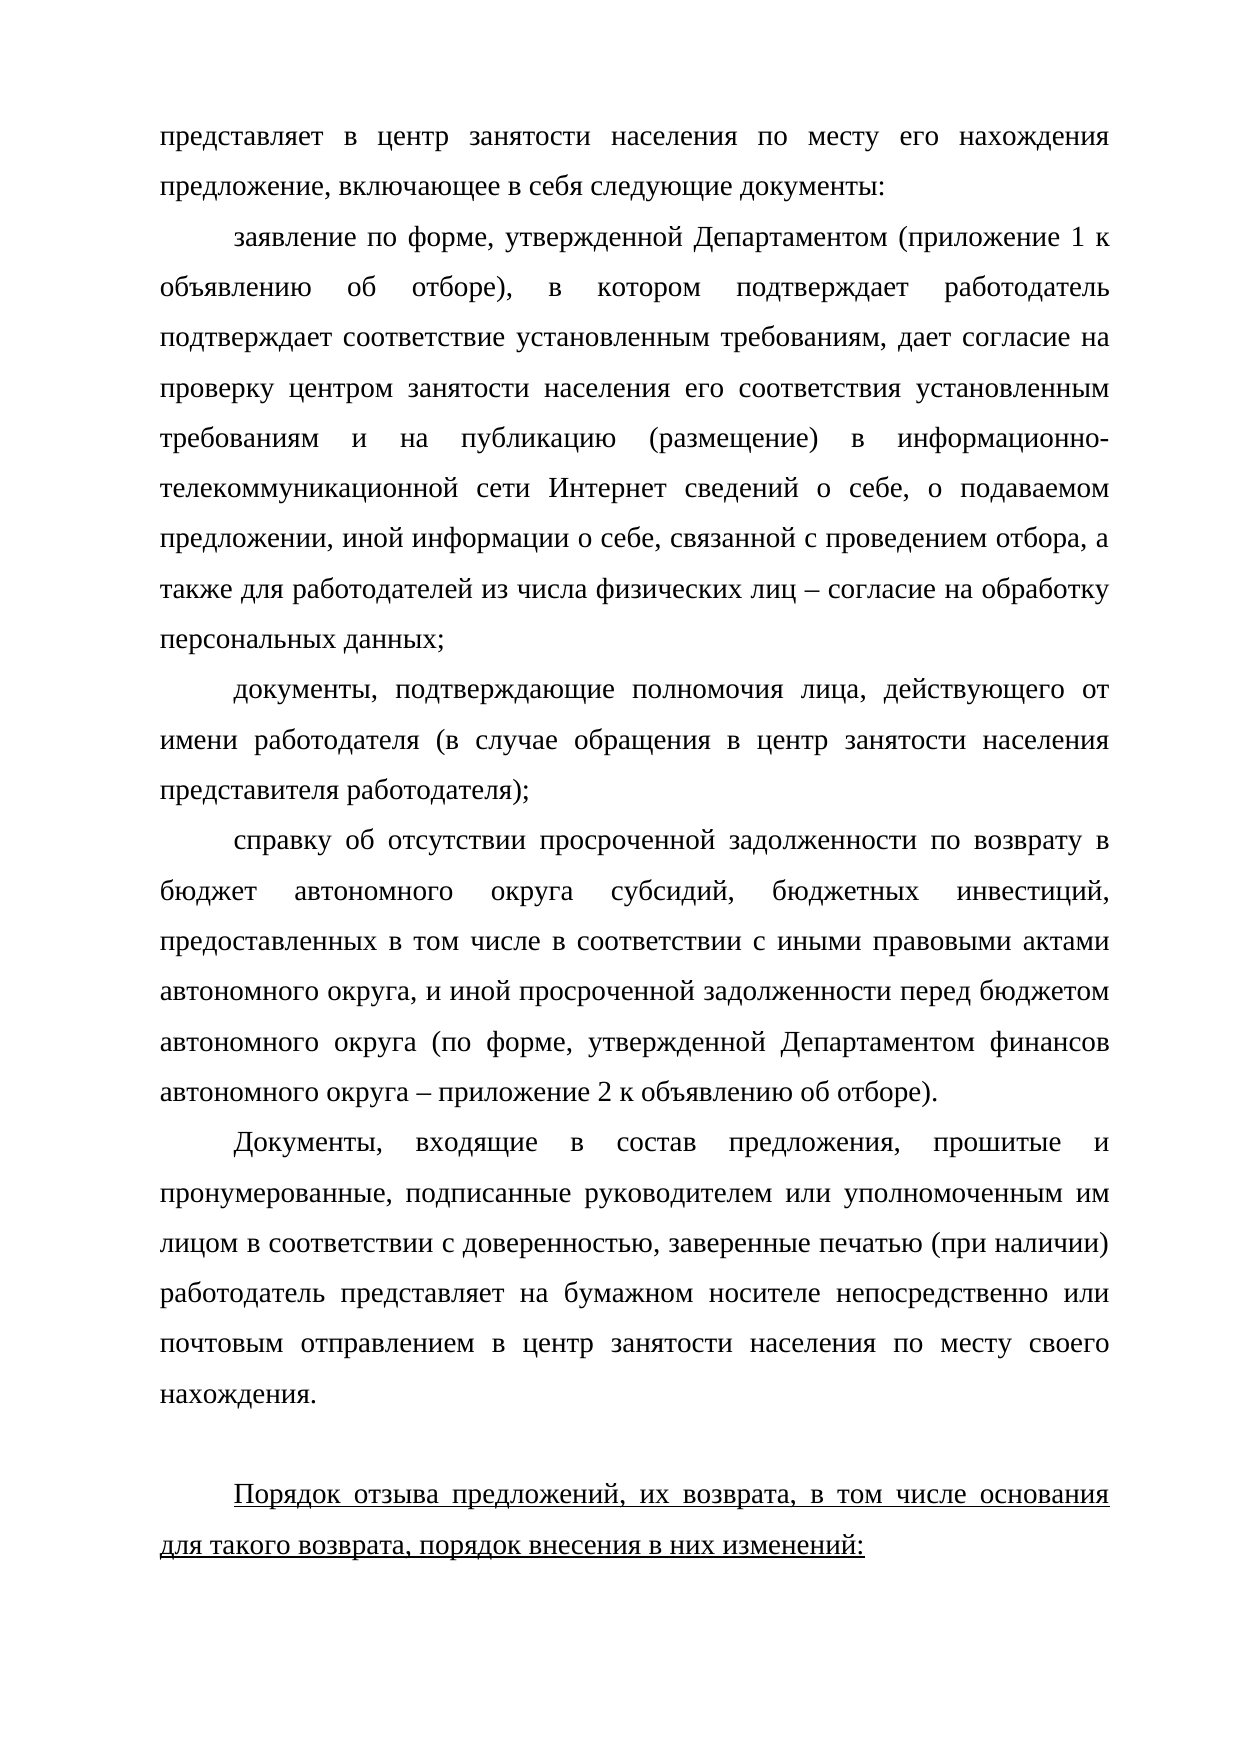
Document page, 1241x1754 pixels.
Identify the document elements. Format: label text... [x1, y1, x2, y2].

text заявление по форме, утвержденной Департаментом (приложение 1 к объявлению об отборе), в котором подтверждает работодатель подтверждает соответствие установленным требованиям, дает согласие на проверку центром занятости населения его соответствия установленным требованиям и на публикацию (размещение) в информационно-телекоммуникационной сети Интернет сведений о себе, о подаваемом предложении, иной информации о себе, связанной с проведением отбора, а также для работодателей из числа физических лиц – согласие на обработку персональных данных; [159, 219, 1110, 655]
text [159, 118, 1110, 202]
text документы, подтверждающие полномочия лица, действующего от имени работодателя (в случае обращения в центр занятости населения представителя работодателя); [159, 672, 1110, 806]
text Порядок отзыва предложений, их возврата, в том числе основания для такого возврата, порядок внесения в них изменений: [159, 1477, 1110, 1560]
text справку об отсутствии просроченной задолженности по возврату в бюджет автономного округа субсидий, бюджетных инвестиций, предоставленных в том числе в соответствии с иными правовыми актами автономного округа, и иной просроченной задолженности перед бюджетом автономного округа (по форме, утвержденной Департаментом финансов автономного округа – приложение 2 к объявлению об отборе). [159, 822, 1110, 1108]
text Документы, входящие в состав предложения, прошитые и пронумерованные, подписанные руководителем или уполномоченным им лицом в соответствии с доверенностью, заверенные печатью (при наличии) работодатель представляет на бумажном носителе непосредственно или почтовым отправлением в центр занятости населения по месту своего нахождения. [159, 1124, 1110, 1409]
